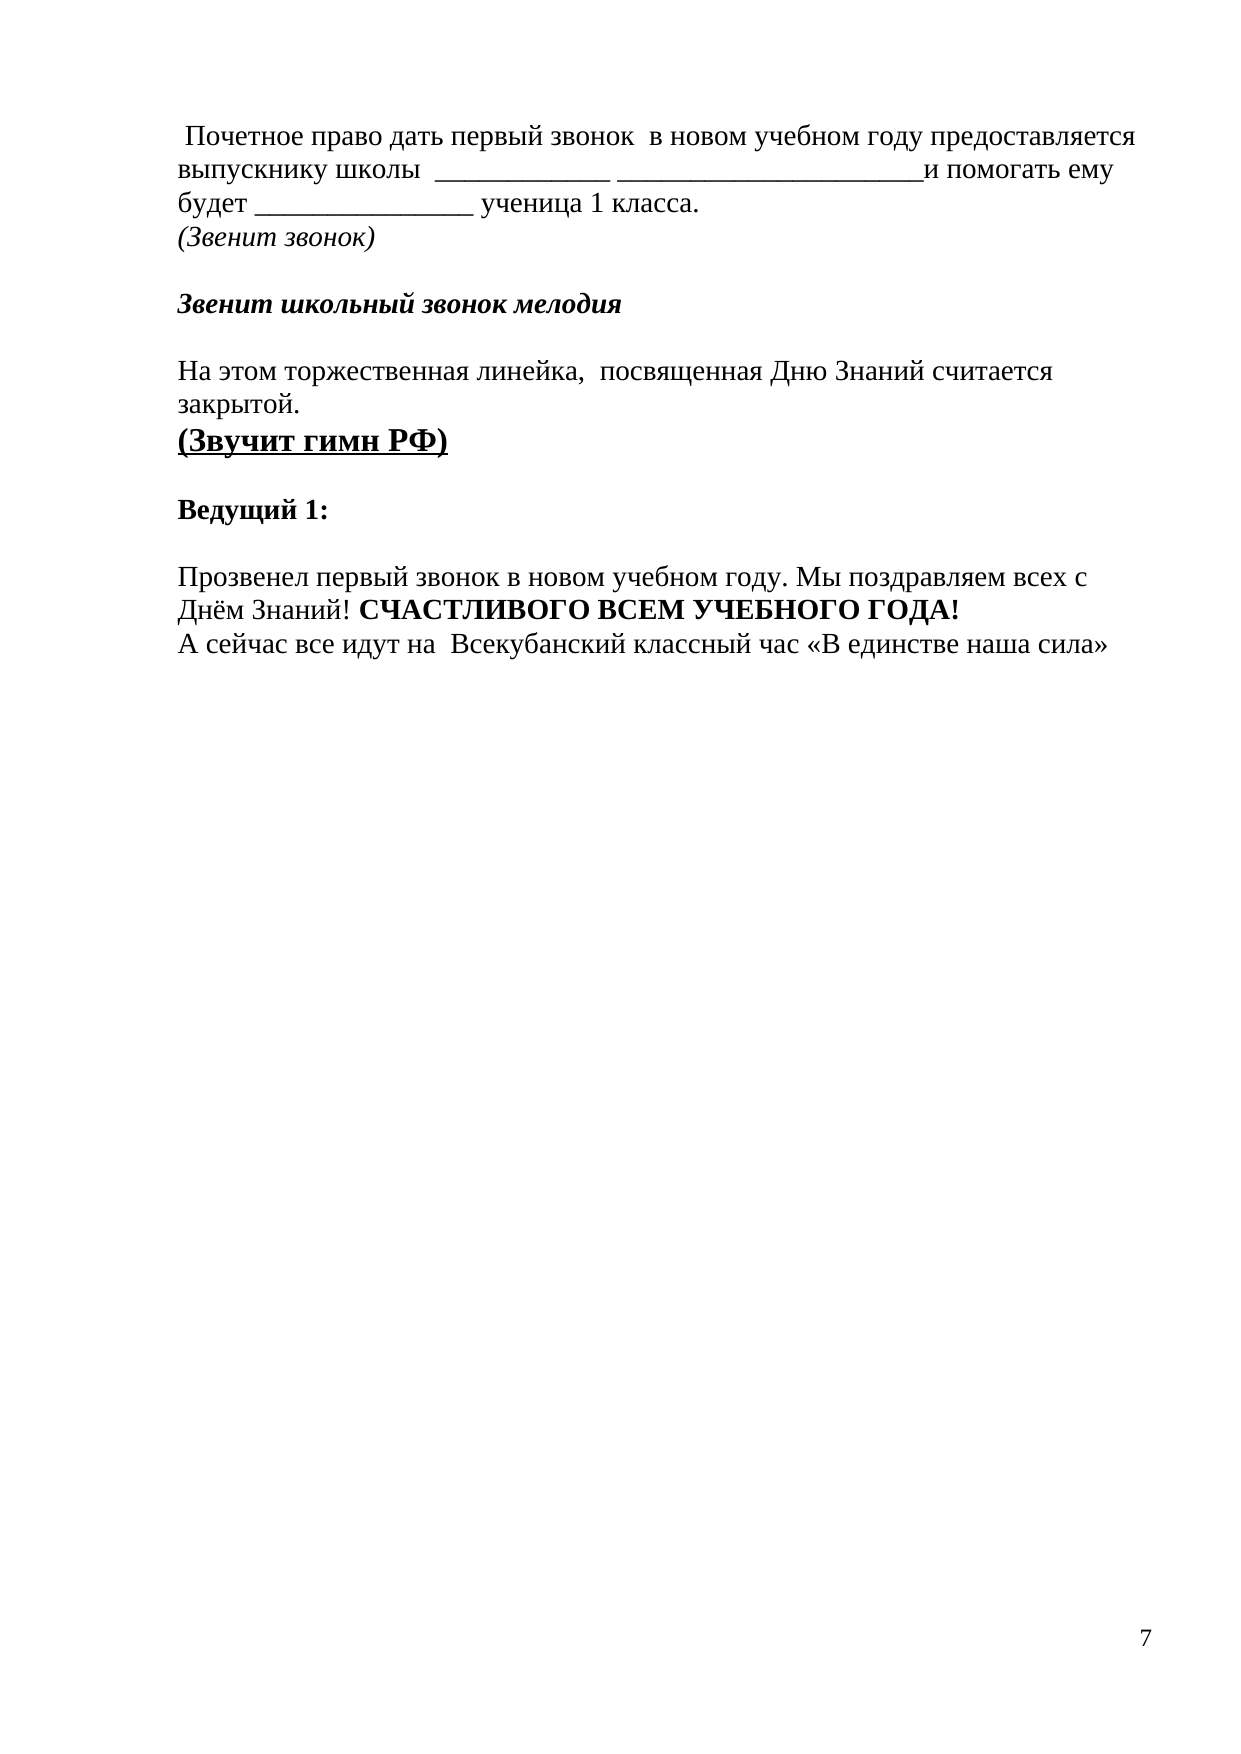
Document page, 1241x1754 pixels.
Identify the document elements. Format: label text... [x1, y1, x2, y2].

text А сейчас все идут на Всекубанский классный час «В единстве наша сила» [177, 626, 1152, 659]
text (Звучит гимн РФ) [177, 420, 1152, 458]
text Ведущий 1: [177, 492, 1152, 525]
text (Звенит звонок) [177, 219, 1152, 252]
text Прозвенел первый звонок в новом учебном году. Мы поздравляем всех с Днём Знаний! СЧАСТЛИВОГО ВСЕМ УЧЕБНОГО ГОДА! [177, 559, 1152, 626]
text Почетное право дать первый звонок в новом учебном году предоставляется выпускнику школы ____________ _____________________и помогать ему будет _______________ ученица 1 класса. [177, 118, 1152, 219]
text На этом торжественная линейка, посвященная Дню Знаний считается закрытой. [177, 353, 1152, 420]
text Звенит школьный звонок мелодия [177, 286, 1152, 319]
